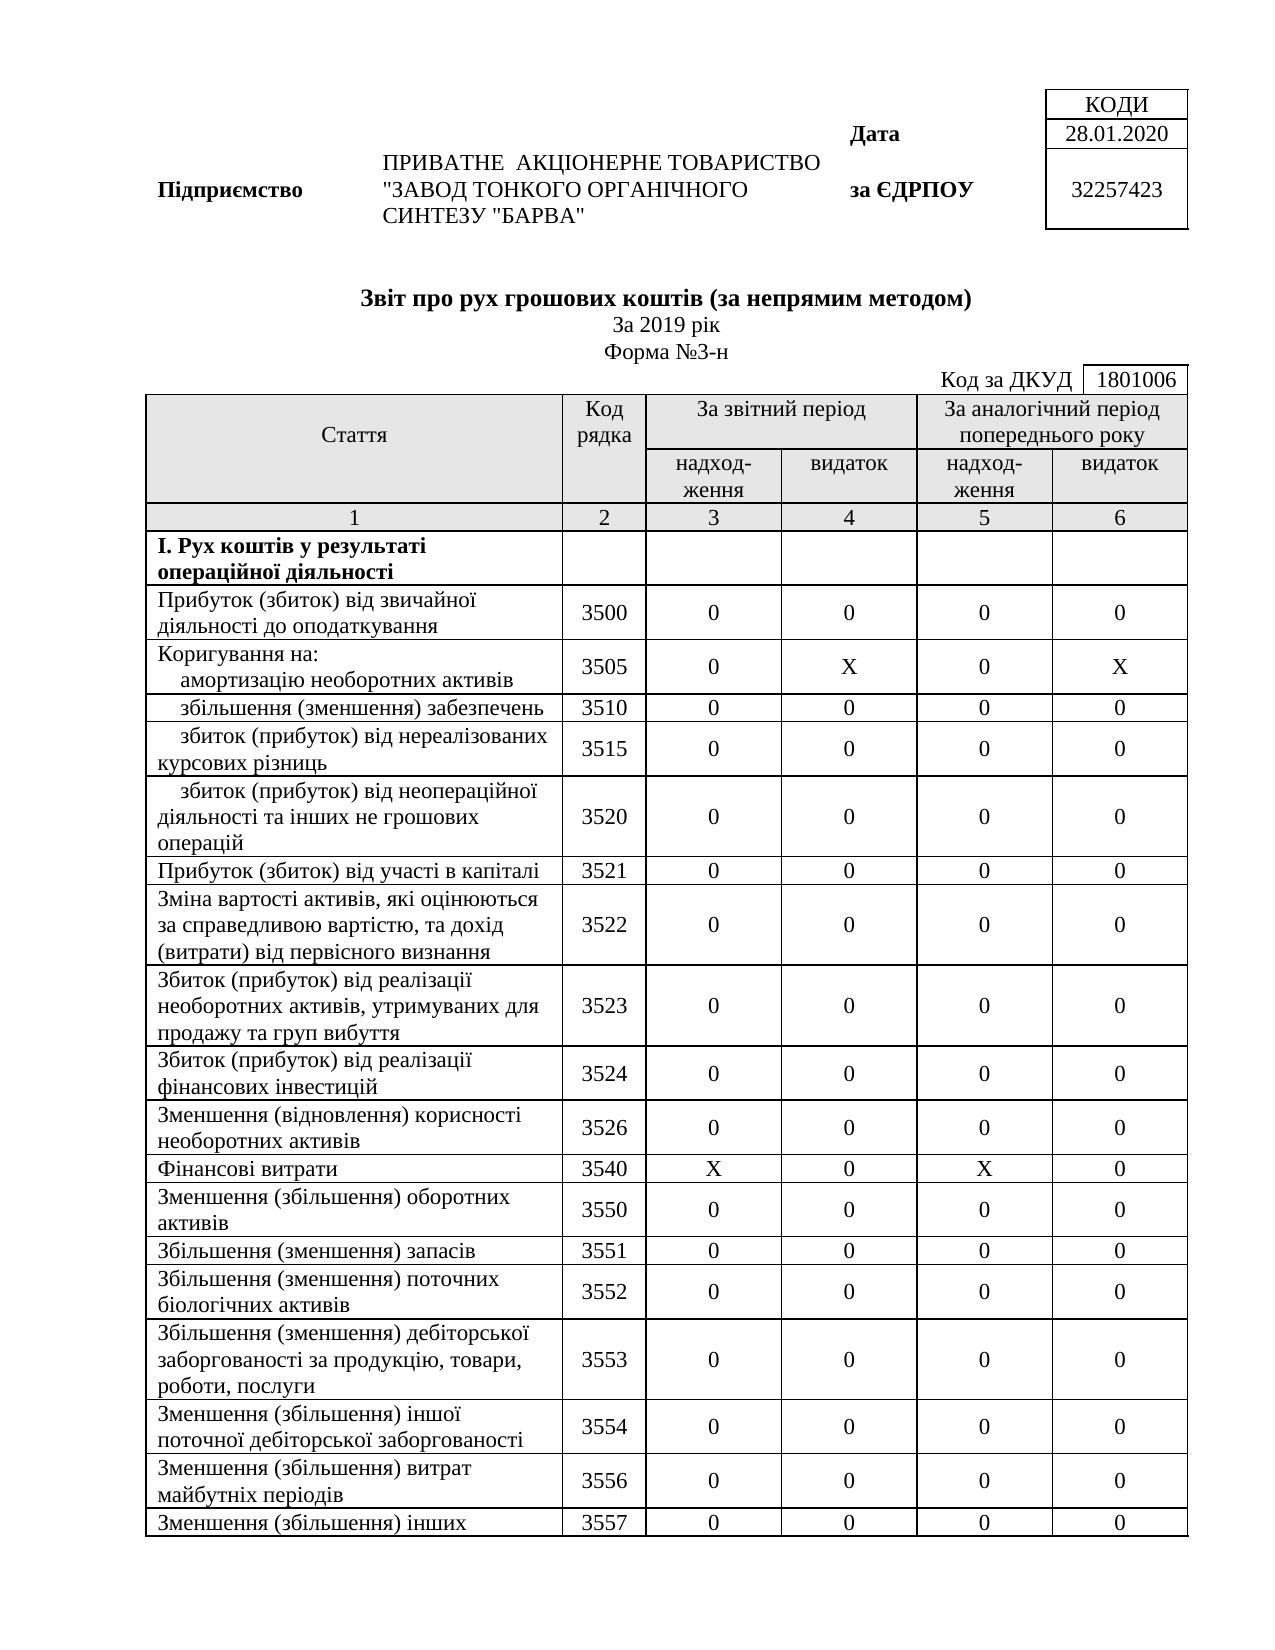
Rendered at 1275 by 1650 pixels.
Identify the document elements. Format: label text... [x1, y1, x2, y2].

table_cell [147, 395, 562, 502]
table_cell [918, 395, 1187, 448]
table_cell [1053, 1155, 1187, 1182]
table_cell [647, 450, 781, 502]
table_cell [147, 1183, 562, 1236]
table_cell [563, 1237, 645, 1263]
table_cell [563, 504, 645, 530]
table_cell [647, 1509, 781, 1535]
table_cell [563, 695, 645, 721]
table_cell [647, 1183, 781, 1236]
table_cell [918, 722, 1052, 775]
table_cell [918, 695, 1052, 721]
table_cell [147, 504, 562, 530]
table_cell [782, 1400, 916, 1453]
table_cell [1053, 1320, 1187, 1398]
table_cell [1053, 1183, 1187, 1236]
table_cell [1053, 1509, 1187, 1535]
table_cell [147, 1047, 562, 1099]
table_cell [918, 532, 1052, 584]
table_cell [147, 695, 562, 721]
text Форма №3-н [146, 338, 1186, 364]
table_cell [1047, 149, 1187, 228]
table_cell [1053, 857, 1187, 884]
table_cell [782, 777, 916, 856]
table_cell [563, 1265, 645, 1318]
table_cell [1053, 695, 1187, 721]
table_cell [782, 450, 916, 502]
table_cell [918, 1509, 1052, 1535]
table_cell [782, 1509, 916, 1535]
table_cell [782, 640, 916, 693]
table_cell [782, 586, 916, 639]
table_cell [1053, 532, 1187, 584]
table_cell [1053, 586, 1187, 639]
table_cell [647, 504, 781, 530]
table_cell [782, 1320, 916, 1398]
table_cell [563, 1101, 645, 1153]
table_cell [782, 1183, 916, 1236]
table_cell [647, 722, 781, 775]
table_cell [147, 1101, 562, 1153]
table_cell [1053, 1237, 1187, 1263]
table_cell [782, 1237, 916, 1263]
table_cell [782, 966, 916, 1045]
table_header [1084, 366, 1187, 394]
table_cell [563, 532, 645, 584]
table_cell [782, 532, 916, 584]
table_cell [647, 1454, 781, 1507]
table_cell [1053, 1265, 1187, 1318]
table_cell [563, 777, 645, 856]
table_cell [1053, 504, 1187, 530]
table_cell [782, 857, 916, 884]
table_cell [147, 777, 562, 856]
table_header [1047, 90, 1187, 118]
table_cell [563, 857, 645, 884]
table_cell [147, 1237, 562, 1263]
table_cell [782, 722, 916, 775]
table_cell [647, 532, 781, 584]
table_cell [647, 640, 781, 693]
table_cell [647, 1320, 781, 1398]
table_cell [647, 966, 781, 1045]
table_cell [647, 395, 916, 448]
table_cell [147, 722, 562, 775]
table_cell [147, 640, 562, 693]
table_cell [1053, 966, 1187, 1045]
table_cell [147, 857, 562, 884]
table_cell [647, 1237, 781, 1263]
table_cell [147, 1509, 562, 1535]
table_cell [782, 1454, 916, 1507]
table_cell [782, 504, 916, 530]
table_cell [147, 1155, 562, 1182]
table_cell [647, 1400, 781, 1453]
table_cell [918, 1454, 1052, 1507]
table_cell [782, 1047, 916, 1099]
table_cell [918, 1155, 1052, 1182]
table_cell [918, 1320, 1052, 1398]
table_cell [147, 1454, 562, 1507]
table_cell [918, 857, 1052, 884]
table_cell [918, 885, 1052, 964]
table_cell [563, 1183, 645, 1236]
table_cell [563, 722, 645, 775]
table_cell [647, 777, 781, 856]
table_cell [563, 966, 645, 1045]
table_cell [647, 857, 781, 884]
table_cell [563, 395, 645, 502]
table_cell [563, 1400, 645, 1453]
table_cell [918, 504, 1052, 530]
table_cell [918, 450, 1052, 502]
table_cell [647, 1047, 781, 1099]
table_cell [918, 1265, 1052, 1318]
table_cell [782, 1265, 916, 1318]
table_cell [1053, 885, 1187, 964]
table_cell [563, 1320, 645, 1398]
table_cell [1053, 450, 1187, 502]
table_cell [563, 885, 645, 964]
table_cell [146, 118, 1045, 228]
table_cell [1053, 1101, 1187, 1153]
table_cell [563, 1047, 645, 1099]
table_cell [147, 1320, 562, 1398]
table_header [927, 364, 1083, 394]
text За 2019 рік [146, 311, 1186, 338]
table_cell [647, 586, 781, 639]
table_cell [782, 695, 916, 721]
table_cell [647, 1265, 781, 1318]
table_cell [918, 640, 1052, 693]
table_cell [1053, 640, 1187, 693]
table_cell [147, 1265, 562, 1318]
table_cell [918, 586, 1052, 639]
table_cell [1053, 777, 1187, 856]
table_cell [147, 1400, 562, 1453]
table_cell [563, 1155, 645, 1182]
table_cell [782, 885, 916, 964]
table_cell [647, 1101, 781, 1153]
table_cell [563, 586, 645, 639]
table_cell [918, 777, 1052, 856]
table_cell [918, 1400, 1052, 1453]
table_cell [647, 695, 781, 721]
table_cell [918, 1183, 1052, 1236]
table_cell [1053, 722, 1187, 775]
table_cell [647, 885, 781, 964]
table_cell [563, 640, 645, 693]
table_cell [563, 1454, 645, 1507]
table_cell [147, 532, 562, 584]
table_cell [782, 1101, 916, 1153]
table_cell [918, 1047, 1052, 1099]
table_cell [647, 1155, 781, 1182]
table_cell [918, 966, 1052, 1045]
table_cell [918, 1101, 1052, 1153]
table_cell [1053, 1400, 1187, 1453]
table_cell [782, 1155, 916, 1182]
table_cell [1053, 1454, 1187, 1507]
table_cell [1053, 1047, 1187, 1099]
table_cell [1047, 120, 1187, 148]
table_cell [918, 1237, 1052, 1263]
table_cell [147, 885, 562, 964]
text Звіт про рух грошових коштів (за непрямим методом) [146, 283, 1186, 311]
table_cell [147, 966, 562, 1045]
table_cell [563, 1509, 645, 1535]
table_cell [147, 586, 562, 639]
